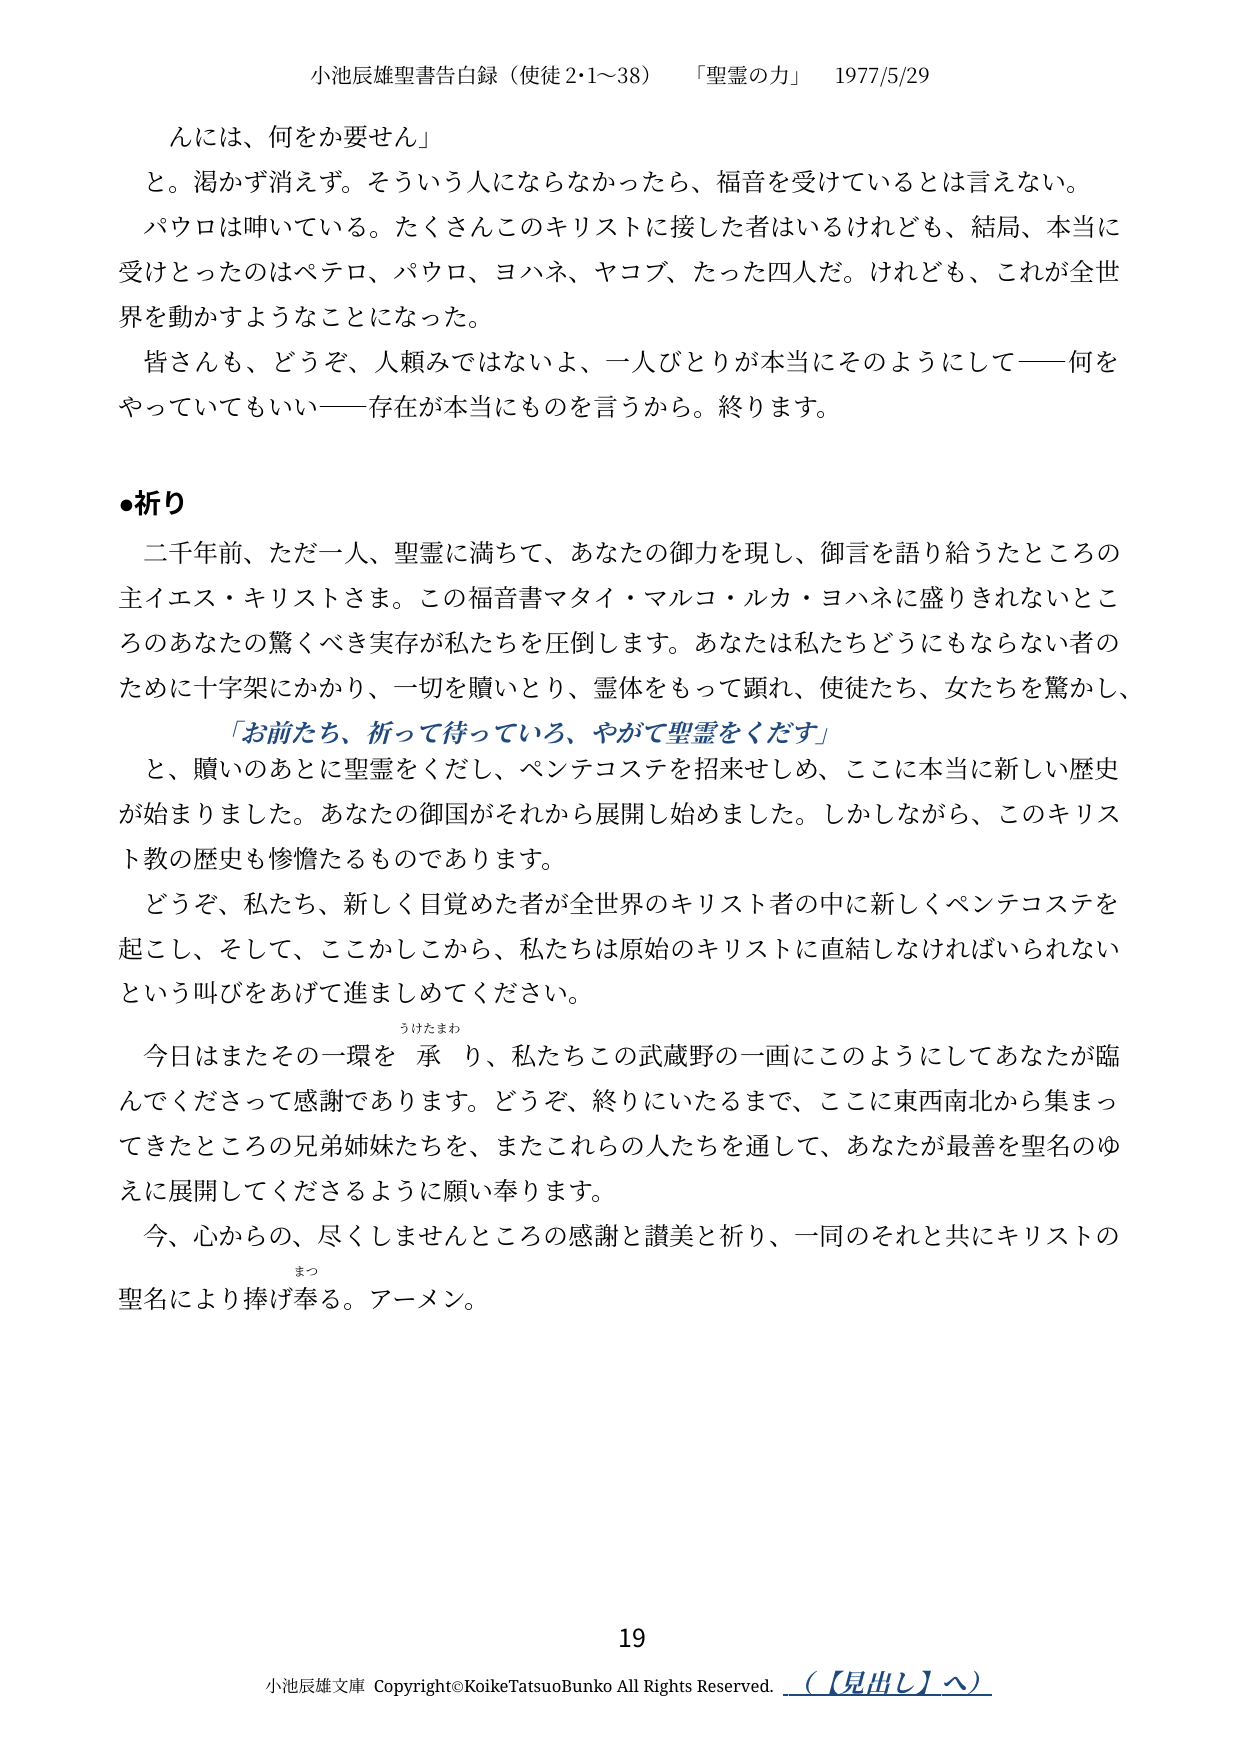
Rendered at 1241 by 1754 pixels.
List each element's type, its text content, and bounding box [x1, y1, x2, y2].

text 皆さんも、どうぞ、人頼みではないよ、一人びとりが本当にそのようにして――何をやっていてもいい――存在が本当にものを言うから。終ります。 [118, 343, 1122, 423]
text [168, 118, 1072, 154]
text と。渇かず消えず。そういう人にならなかったら、福音を受けているとは言えない。 [118, 163, 1122, 199]
text と、贖いのあとに聖霊をくだし、ペンテコステを招来せしめ、ここに本当に新しい歴史が始まりました。あなたの御国がそれから展開し始めました。しかしながら、このキリスト教の歴史も惨憺たるものであります。 [118, 750, 1122, 875]
subtitle ●祈り [118, 482, 1122, 522]
text 二千年前、ただ一人、聖霊に満ちて、あなたの御力を現し、御言を語り給うたところの主イエス・キリストさま。この福音書マタイ・マルコ・ルカ・ヨハネに盛りきれないところのあなたの驚くべき実存が私たちを圧倒します。あなたは私たちどうにもならない者のために十字架にかかり、一切を贖いとり、霊体をもって顕れ、使徒たち、女たちを驚かし、 [118, 534, 1122, 705]
text どうぞ、私たち、新しく目覚めた者が全世界のキリスト者の中に新しくペンテコステを起こし、そして、ここかしこから、私たちは原始のキリストに直結しなければいられないという叫びをあげて進ましめてください。 [118, 884, 1122, 1010]
text 今、心からの、尽くしませんところの感謝と讃美と祈り、一同のそれと共にキリストの聖名により捧げる。アーメン。 [118, 1217, 1122, 1316]
text 今日はまたその一環をり、私たちこの武蔵野の一画にこのようにしてあなたが臨んでくださって感謝であります。どうぞ、終りにいたるまで、ここに東西南北から集まってきたところの兄弟姉妹たちを、またこれらの人たちを通して、あなたが最善を聖名のゆえに展開してくださるように願い奉ります。 [118, 1019, 1122, 1208]
text パウロは呻いている。たくさんこのキリストに接した者はいるけれども、結局、本当に受けとったのはペテロ、パウロ、ヨハネ、ヤコブ、たった四人だ。けれども、これが全世界を動かすようなことになった。 [118, 208, 1122, 334]
text 「お前たち、祈って待っていろ、やがて聖霊をくだす」 [216, 714, 1024, 750]
